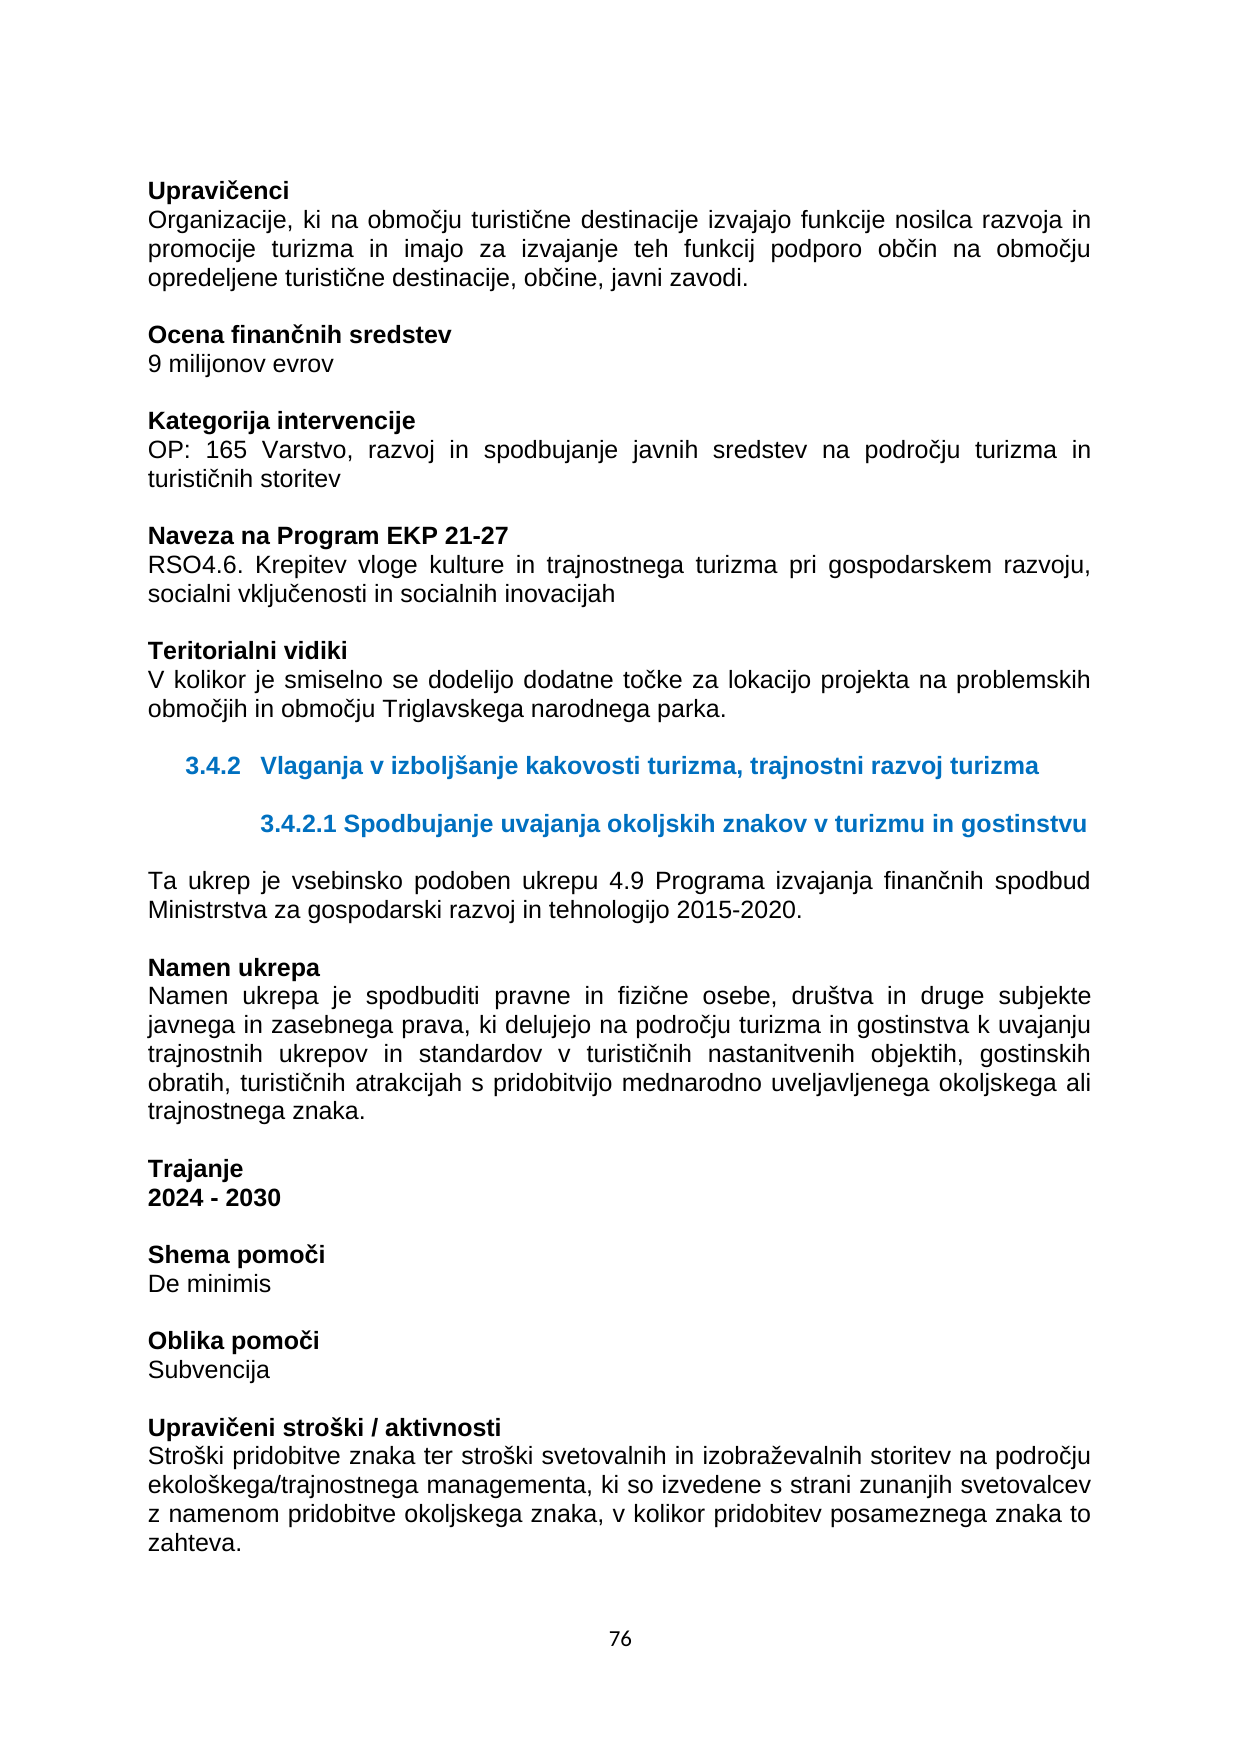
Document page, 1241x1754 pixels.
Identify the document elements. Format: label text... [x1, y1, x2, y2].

text 9 milijonov evrov [148, 349, 1093, 378]
subtitle 3.4.2.1 Spodbujanje uvajanja okoljskih znakov v turizmu in gostinstvu [260, 809, 1093, 838]
text Naveza na Program EKP 21-27 [148, 521, 1093, 550]
text Namen ukrepa je spodbuditi pravne in fizične osebe, društva in druge subjekte javnega in zasebnega prava, ki delujejo na področju turizma in gostinstva k uvajanju trajnostnih ukrepov in standardov v turističnih nastanitvenih objektih, gostinskih obratih, turističnih atrakcijah s pridobitvijo mednarodno uveljavljenega okoljskega ali trajnostnega znaka. [148, 981, 1093, 1125]
text De minimis [148, 1269, 1093, 1298]
text Shema pomoči [148, 1240, 1093, 1269]
text Subvencija [148, 1355, 1093, 1384]
text Ocena finančnih sredstev [148, 320, 1093, 349]
text Ta ukrep je vsebinsko podoben ukrepu 4.9 Programa izvajanja finančnih spodbud Ministrstva za gospodarski razvoj in tehnologijo 2015-2020. [148, 866, 1093, 924]
text 2024 - 2030 [148, 1183, 1093, 1211]
text Organizacije, ki na območju turistične destinacije izvajajo funkcije nosilca razvoja in promocije turizma in imajo za izvajanje teh funkcij podporo občin na območju opredeljene turistične destinacije, občine, javni zavodi. [148, 205, 1093, 291]
text RSO4.6. Krepitev vloge kulture in trajnostnega turizma pri gospodarskem razvoju, socialni vključenosti in socialnih inovacijah [148, 550, 1093, 608]
text Kategorija intervencije [148, 406, 1093, 435]
text Upravičeni stroški / aktivnosti [148, 1413, 1093, 1441]
text OP: 165 Varstvo, razvoj in spodbujanje javnih sredstev na področju turizma in turističnih storitev [148, 435, 1093, 493]
text Upravičenci [148, 176, 1093, 205]
text Trajanje [148, 1154, 1093, 1183]
subtitle Vlaganja v izboljšanje kakovosti turizma, trajnostni razvoj turizma [185, 751, 1093, 780]
text Namen ukrepa [148, 953, 1093, 981]
text Teritorialni vidiki [148, 636, 1093, 665]
text Stroški pridobitve znaka ter stroški svetovalnih in izobraževalnih storitev na področju ekološkega/trajnostnega managementa, ki so izvedene s strani zunanjih svetovalcev z namenom pridobitve okoljskega znaka, v kolikor pridobitev posameznega znaka to zahteva. [148, 1441, 1093, 1556]
text V kolikor je smiselno se dodelijo dodatne točke za lokacijo projekta na problemskih območjih in območju Triglavskega narodnega parka. [148, 665, 1093, 723]
text Oblika pomoči [148, 1326, 1093, 1355]
